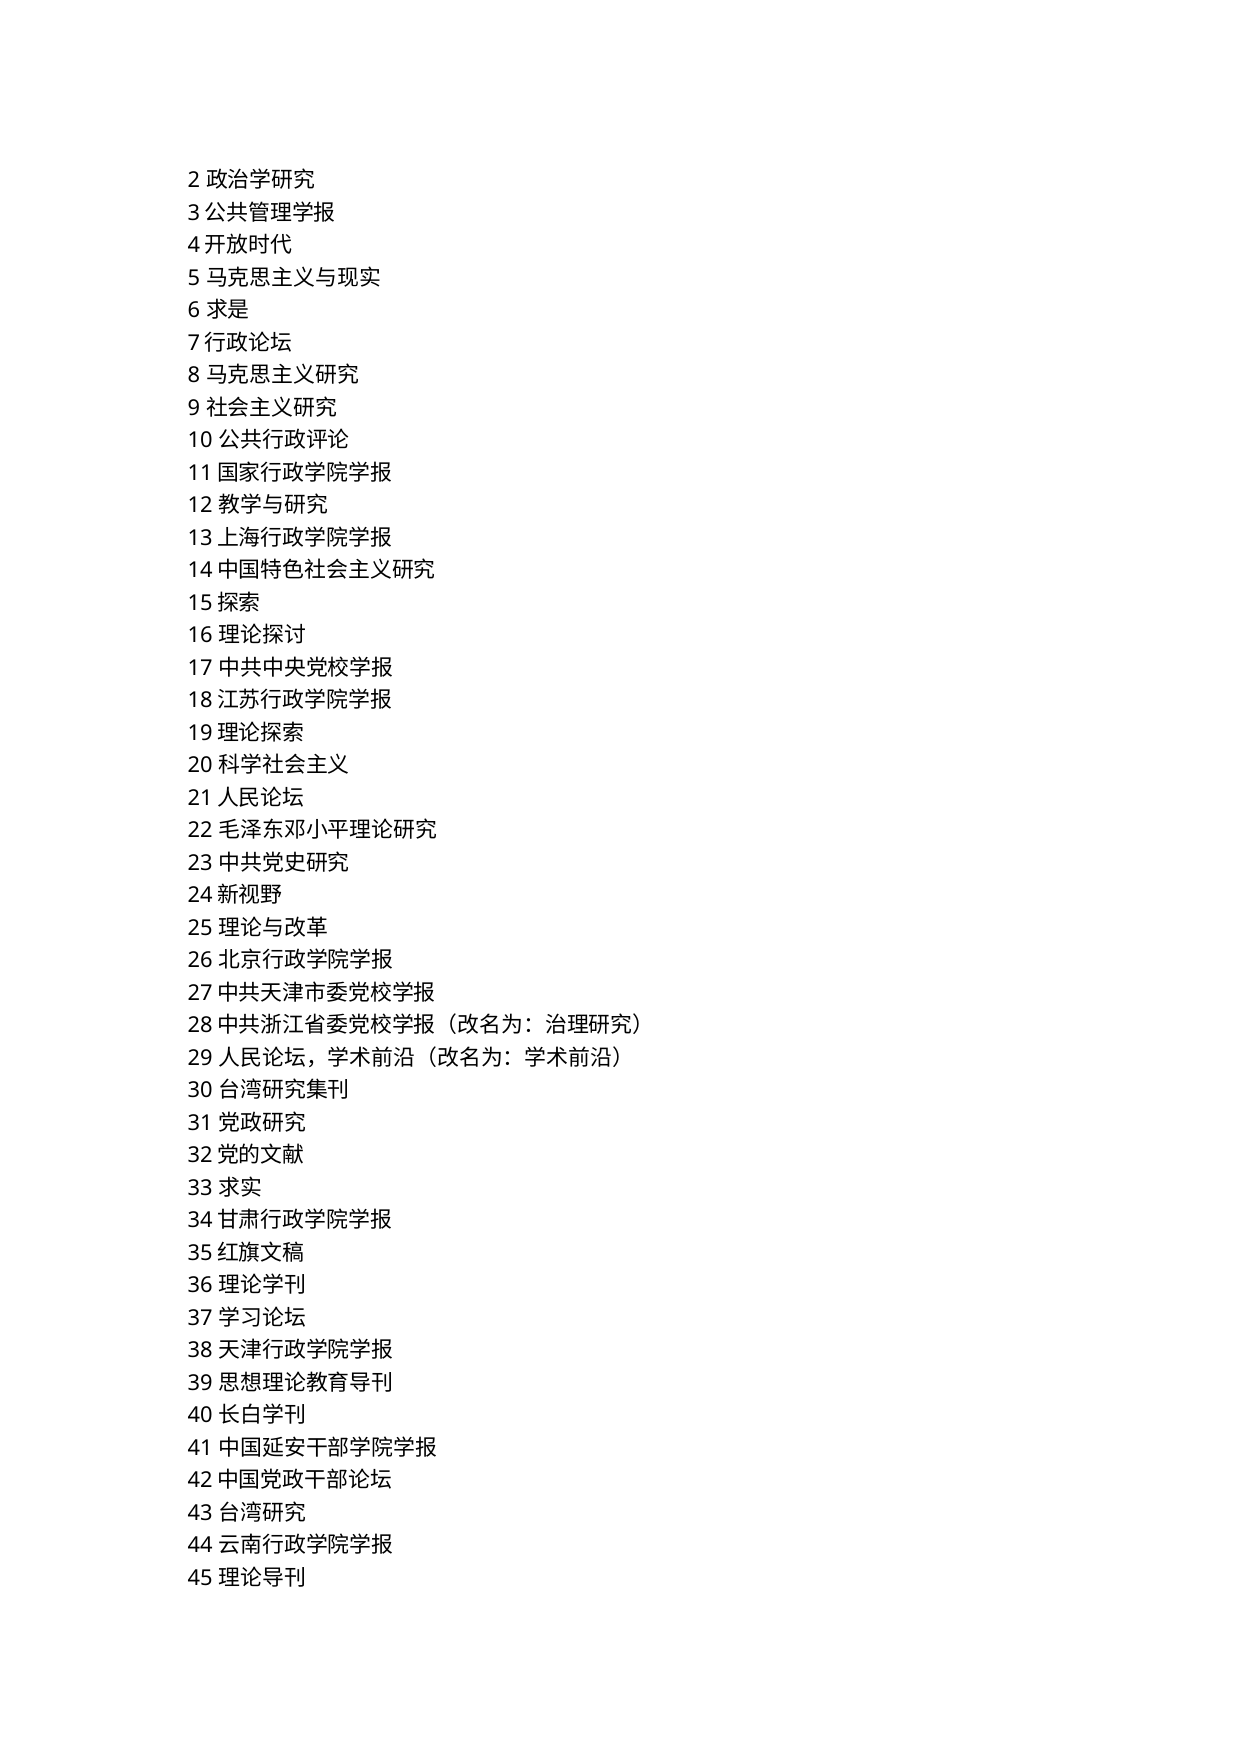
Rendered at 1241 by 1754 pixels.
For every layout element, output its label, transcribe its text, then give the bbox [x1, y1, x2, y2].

text 37 学习论坛 [187, 1299, 1053, 1332]
text 12 教学与研究 [187, 487, 1053, 519]
text 21人民论坛 [187, 779, 1053, 812]
text 40 长白学刊 [187, 1397, 1053, 1429]
text 27中共天津市委党校学报 [187, 974, 1053, 1007]
text 28中共浙江省委党校学报（改名为：治理研究） [187, 1007, 1053, 1039]
text 45 理论导刊 [187, 1559, 1053, 1592]
text 3公共管理学报 [187, 194, 1053, 227]
text 43 台湾研究 [187, 1494, 1053, 1527]
text 6 求是 [187, 292, 1053, 324]
text 39 思想理论教育导刊 [187, 1364, 1053, 1397]
text 42中国党政干部论坛 [187, 1462, 1053, 1494]
text 14中国特色社会主义研究 [187, 552, 1053, 584]
text 33 求实 [187, 1169, 1053, 1202]
text 22 毛泽东邓小平理论研究 [187, 812, 1053, 844]
text 38 天津行政学院学报 [187, 1332, 1053, 1364]
text 20 科学社会主义 [187, 747, 1053, 779]
text 26 北京行政学院学报 [187, 942, 1053, 974]
text 15探索 [187, 584, 1053, 617]
text 18江苏行政学院学报 [187, 682, 1053, 714]
text 13上海行政学院学报 [187, 519, 1053, 552]
text 36 理论学刊 [187, 1267, 1053, 1299]
text 34甘肃行政学院学报 [187, 1202, 1053, 1234]
text 11国家行政学院学报 [187, 454, 1053, 487]
text 7行政论坛 [187, 324, 1053, 357]
text 29 人民论坛，学术前沿（改名为：学术前沿） [187, 1039, 1053, 1072]
text 16 理论探讨 [187, 617, 1053, 649]
text 31 党政研究 [187, 1104, 1053, 1137]
text 4开放时代 [187, 227, 1053, 259]
text 10 公共行政评论 [187, 422, 1053, 454]
text 8 马克思主义研究 [187, 357, 1053, 389]
text 32党的文献 [187, 1137, 1053, 1169]
text 44 云南行政学院学报 [187, 1527, 1053, 1559]
text 41 中国延安干部学院学报 [187, 1429, 1053, 1462]
text 25 理论与改革 [187, 909, 1053, 942]
text 23 中共党史研究 [187, 844, 1053, 877]
text 5 马克思主义与现实 [187, 259, 1053, 292]
text 24新视野 [187, 877, 1053, 909]
text 35红旗文稿 [187, 1234, 1053, 1267]
text 9 社会主义研究 [187, 389, 1053, 422]
text 19理论探索 [187, 714, 1053, 747]
text 2 政治学研究 [187, 162, 1053, 194]
text 30 台湾研究集刊 [187, 1072, 1053, 1104]
text 17 中共中央党校学报 [187, 649, 1053, 682]
